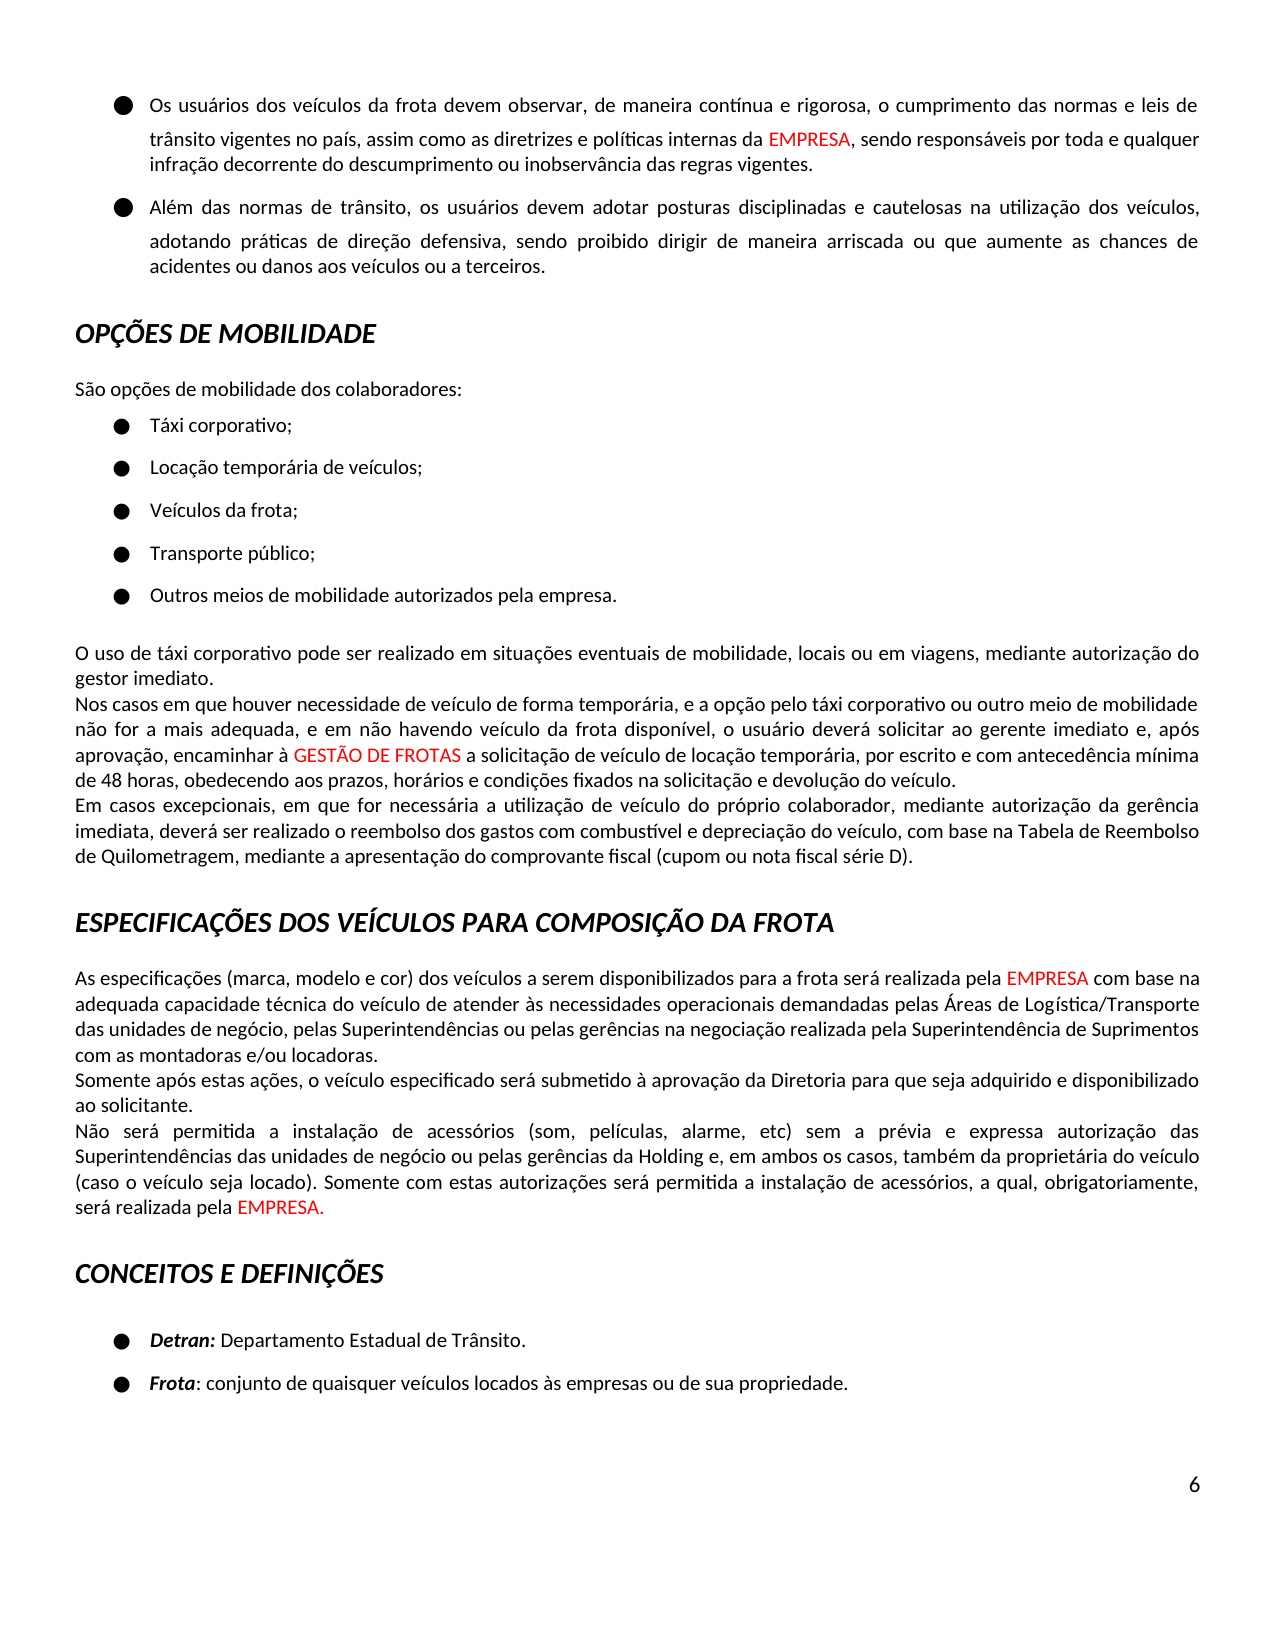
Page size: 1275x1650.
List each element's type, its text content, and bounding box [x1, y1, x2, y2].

list Transporte público; [112, 529, 1200, 572]
text CONCEITOS E DEFINIÇÕES [75, 1255, 1200, 1291]
text ESPECIFICAÇÕES DOS VEÍCULOS PARA COMPOSIÇÃO DA FROTA [75, 904, 1200, 940]
text Em casos excepcionais, em que for necessária a utilização de veículo do próprio colaborador, mediante autorização da gerência imediata, deverá ser realizado o reembolso dos gastos com combustível e depreciação do veículo, com base na Tabela de Reembolso de Quilometragem, mediante a apresentação do comprovante fiscal (cupom ou nota fiscal série D). [75, 793, 1200, 869]
list Locação temporária de veículos; [112, 444, 1200, 487]
list Frota: conjunto de quaisquer veículos locados às empresas ou de sua propriedade. [112, 1359, 1200, 1402]
text Somente após estas ações, o veículo especificado será submetido à aprovação da Diretoria para que seja adquirido e disponibilizado ao solicitante. [75, 1067, 1200, 1118]
text As especificações (marca, modelo e cor) dos veículos a serem disponibilizados para a frota será realizada pela EMPRESA com base na adequada capacidade técnica do veículo de atender às necessidades operacionais demandadas pelas Áreas de Logística/Transporte das unidades de negócio, pelas Superintendências ou pelas gerências na negociação realizada pela Superintendência de Suprimentos com as montadoras e/ou locadoras. [75, 966, 1200, 1067]
text O uso de táxi corporativo pode ser realizado em situações eventuais de mobilidade, locais ou em viagens, mediante autorização do gestor imediato. [75, 640, 1200, 691]
list Detran: Departamento Estadual de Trânsito. [112, 1316, 1200, 1359]
text Nos casos em que houver necessidade de veículo de forma temporária, e a opção pelo táxi corporativo ou outro meio de mobilidade não for a mais adequada, e em não havendo veículo da frota disponível, o usuário deverá solicitar ao gerente imediato e, após aprovação, encaminhar à GESTÃO DE FROTAS a solicitação de veículo de locação temporária, por escrito e com antecedência mínima de 48 horas, obedecendo aos prazos, horários e condições fixados na solicitação e devolução do veículo. [75, 691, 1200, 793]
text Não será permitida a instalação de acessórios (som, películas, alarme, etc) sem a prévia e expressa autorização das Superintendências das unidades de negócio ou pelas gerências da Holding e, em ambos os casos, também da proprietária do veículo (caso o veículo seja locado). Somente com estas autorizações será permitida a instalação de acessórios, a qual, obrigatoriamente, será realizada pela EMPRESA. [75, 1118, 1200, 1220]
list Além das normas de trânsito, os usuários devem adotar posturas disciplinadas e cautelosas na utilização dos veículos, adotando práticas de direção defensiva, sendo proibido dirigir de maneira arriscada ou que aumente as chances de acidentes ou danos aos veículos ou a terceiros. [112, 177, 1200, 279]
text São opções de mobilidade dos colaboradores: [75, 376, 1200, 401]
list Os usuários dos veículos da frota devem observar, de maneira contínua e rigorosa, o cumprimento das normas e leis de trânsito vigentes no país, assim como as diretrizes e políticas internas da EMPRESA, sendo responsáveis por toda e qualquer infração decorrente do descumprimento ou inobservância das regras vigentes. [112, 75, 1200, 177]
text OPÇÕES DE MOBILIDADE [75, 315, 1200, 350]
list Táxi corporativo; [112, 401, 1200, 444]
list Veículos da frota; [112, 487, 1200, 529]
list Outros meios de mobilidade autorizados pela empresa. [112, 572, 1200, 615]
